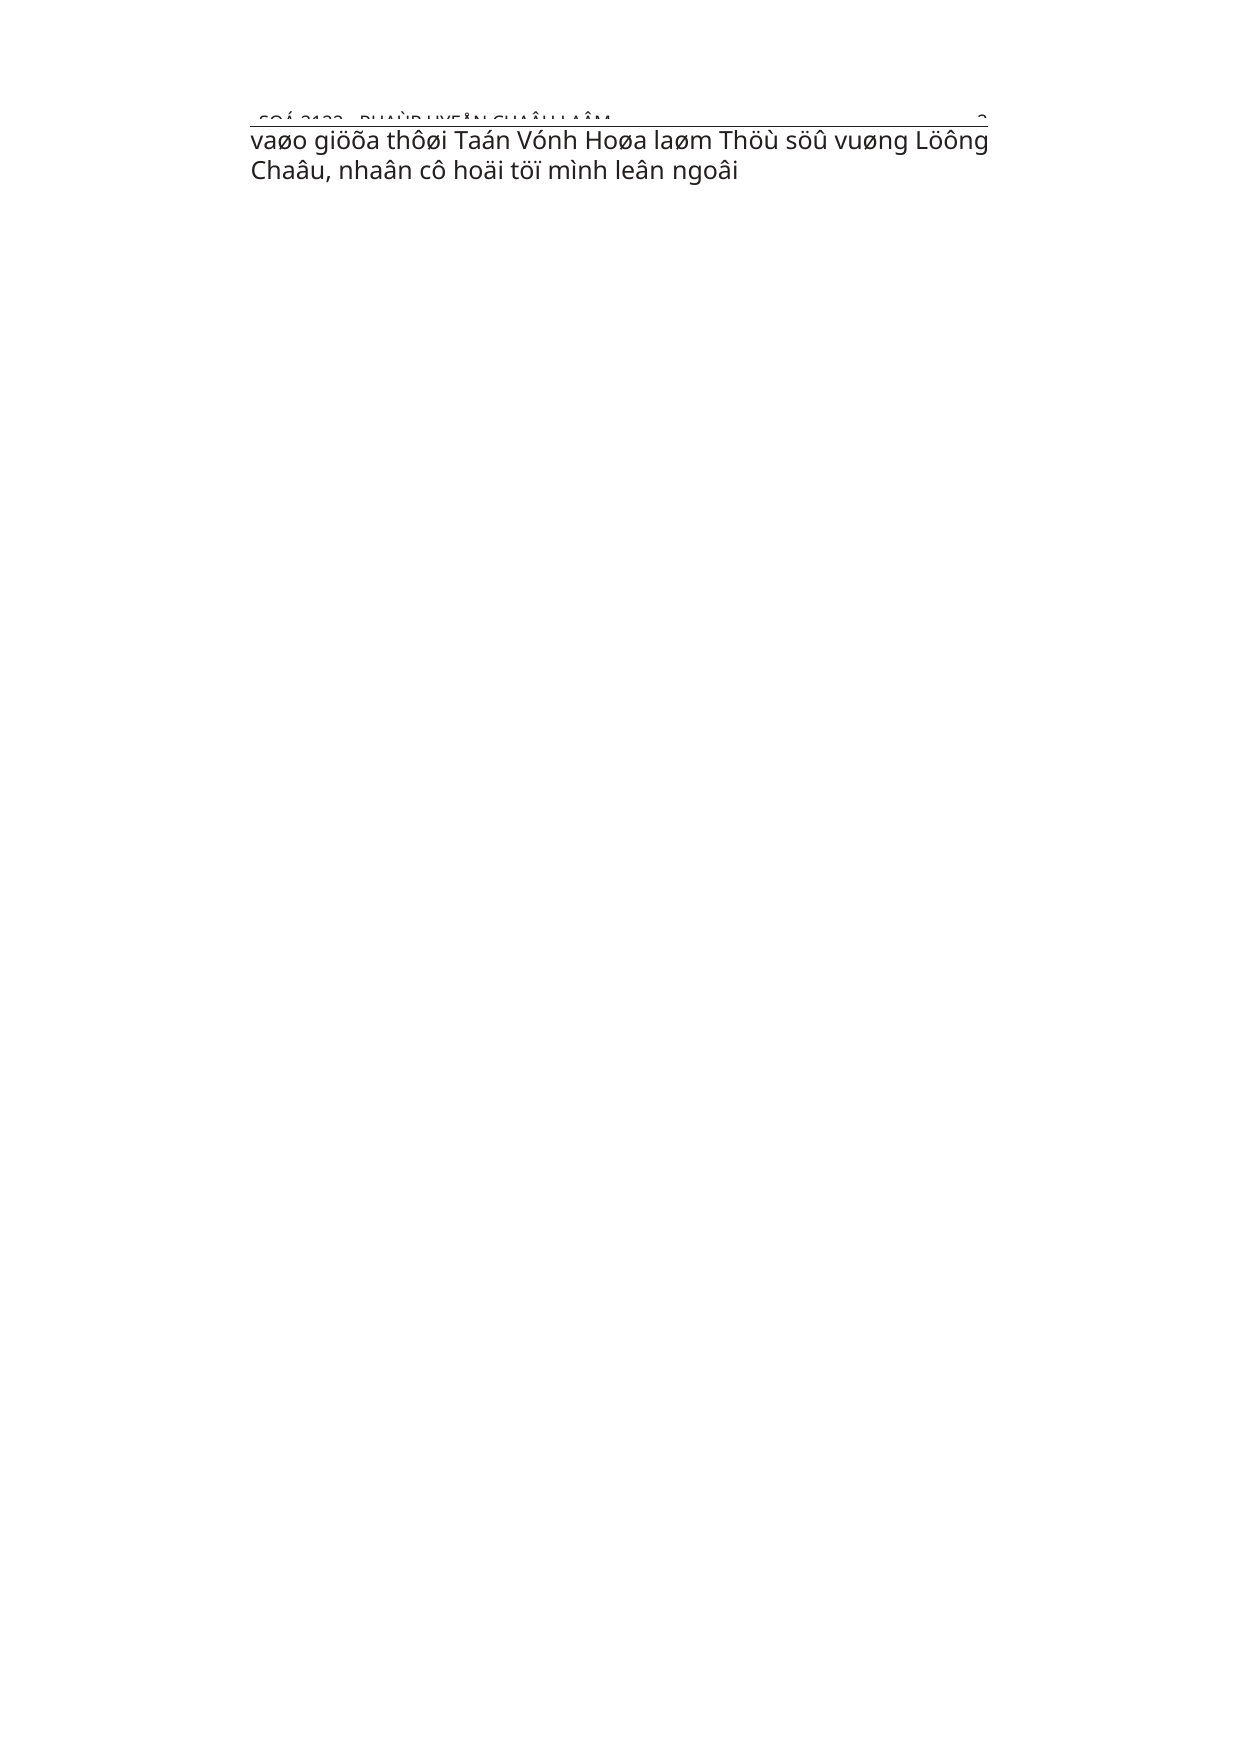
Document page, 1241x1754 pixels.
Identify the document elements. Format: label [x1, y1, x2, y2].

text [250, 125, 990, 187]
